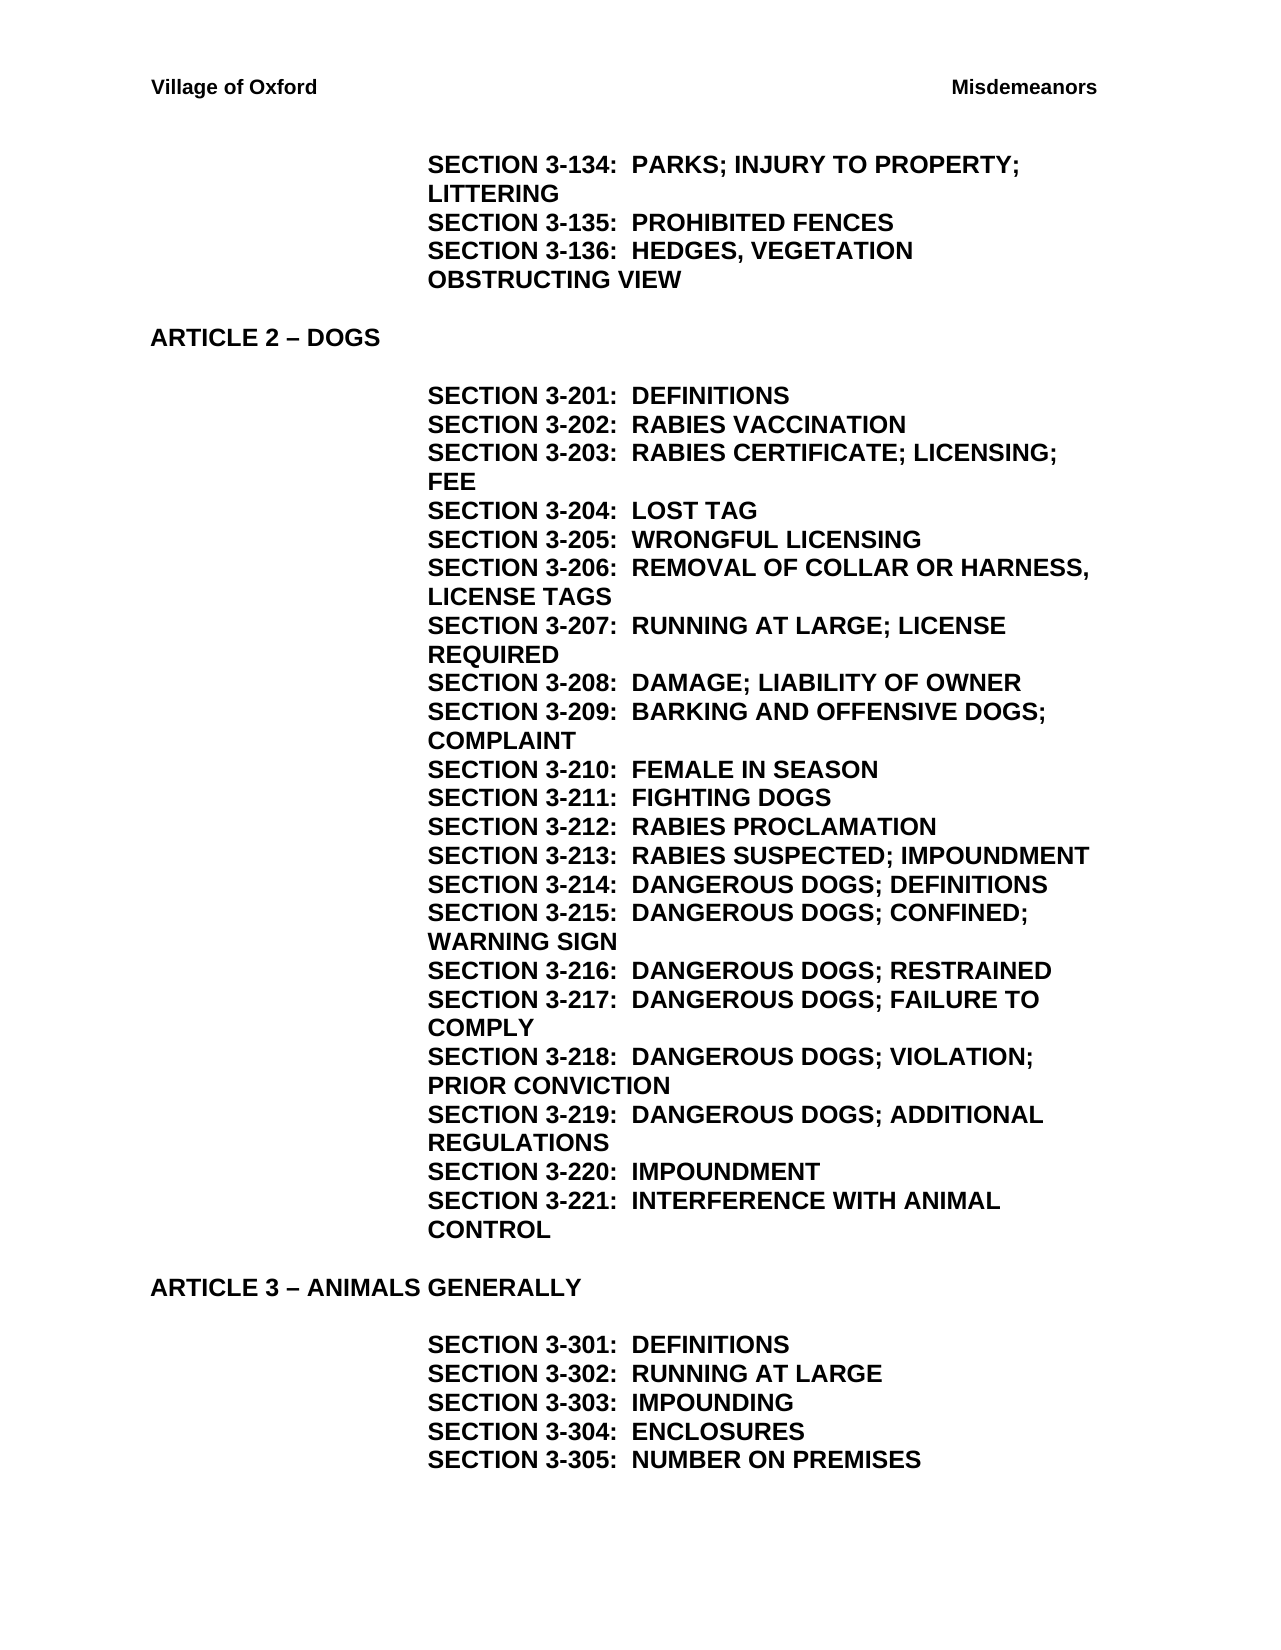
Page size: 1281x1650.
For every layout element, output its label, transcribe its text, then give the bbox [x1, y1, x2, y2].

text SECTION 3-301: DEFINITIONS [427, 1330, 1100, 1359]
text Article 2 – Dogs [150, 323, 1100, 352]
text SECTION 3-221: INTERFERENCE WITH ANIMAL CONTROL [427, 1186, 1100, 1243]
text SECTION 3-207: RUNNING AT LARGE; LICENSE REQUIRED [427, 611, 1100, 668]
text Section 3-304: enclosures [427, 1417, 1100, 1445]
text SECTION 3-215: DANGEROUS DOGS; CONFINED; WARNING SIGN [427, 898, 1100, 956]
text Section 3-303: Impounding [427, 1388, 1100, 1417]
text SECTION 3-201: DEFINITIONS [427, 381, 1100, 409]
text SECTION 3-213: RABIES SUSPECTED; IMPOUNDMENT [427, 841, 1100, 869]
text SECTION 3-204: LOST TAG [427, 496, 1100, 524]
text Section 3-305: NUMBER ON PREMISES [427, 1445, 1100, 1474]
text SECTION 3-219: DANGEROUS DOGS; ADDITIONAL REGULATIONS [427, 1099, 1100, 1157]
text SECTION 3-216: DANGEROUS DOGS; RESTRAINED [427, 956, 1100, 984]
text Section 3-136: Hedges, Vegetation Obstructing View [427, 236, 1100, 294]
text section 3-135: Prohibited Fences [427, 207, 1100, 236]
text Article 3 – Animals Generally [150, 1272, 1100, 1301]
text SECTION 3-220: IMPOUNDMENT [427, 1157, 1100, 1186]
text SECTION 3-209: BARKING AND OFFENSIVE DOGS; COMPLAINT [427, 697, 1100, 754]
text SECTION 3-210: FEMALE IN SEASON [427, 754, 1100, 783]
text SECTION 3-212: RABIES PROCLAMATION [427, 812, 1100, 841]
text SECTION 3-208: DAMAGE; LIABILITY OF OWNER [427, 668, 1100, 697]
text SECTION 3-205: WRONGFUL LICENSING [427, 524, 1100, 553]
text SECTION 3-203: RABIES CERTIFICATE; LICENSING; FEE [427, 438, 1100, 496]
text SECTION 3-302: RUNNING AT LARGE [427, 1359, 1100, 1388]
text SECTION 3-202: RABIES VACCINATION [427, 409, 1100, 438]
text SECTION 3-218: Dangerous dogs; violation; prior conviction [427, 1042, 1100, 1099]
text SECTION 3-211: FIGHTING DOGS [427, 783, 1100, 812]
text SECTION 3-206: REMOVAL OF collar or harness, LICENSE TAGS [427, 553, 1100, 611]
text SECTION 3-217: DANGEROUS DOGS; FAILURE TO COMPLY [427, 984, 1100, 1042]
text SECTION 3-214: DANGEROUS DOGS; DEFINITIONS [427, 869, 1100, 898]
text SECTION 3-134: PARKS; INJURY TO PROPERTY; LITTERING [427, 150, 1100, 207]
